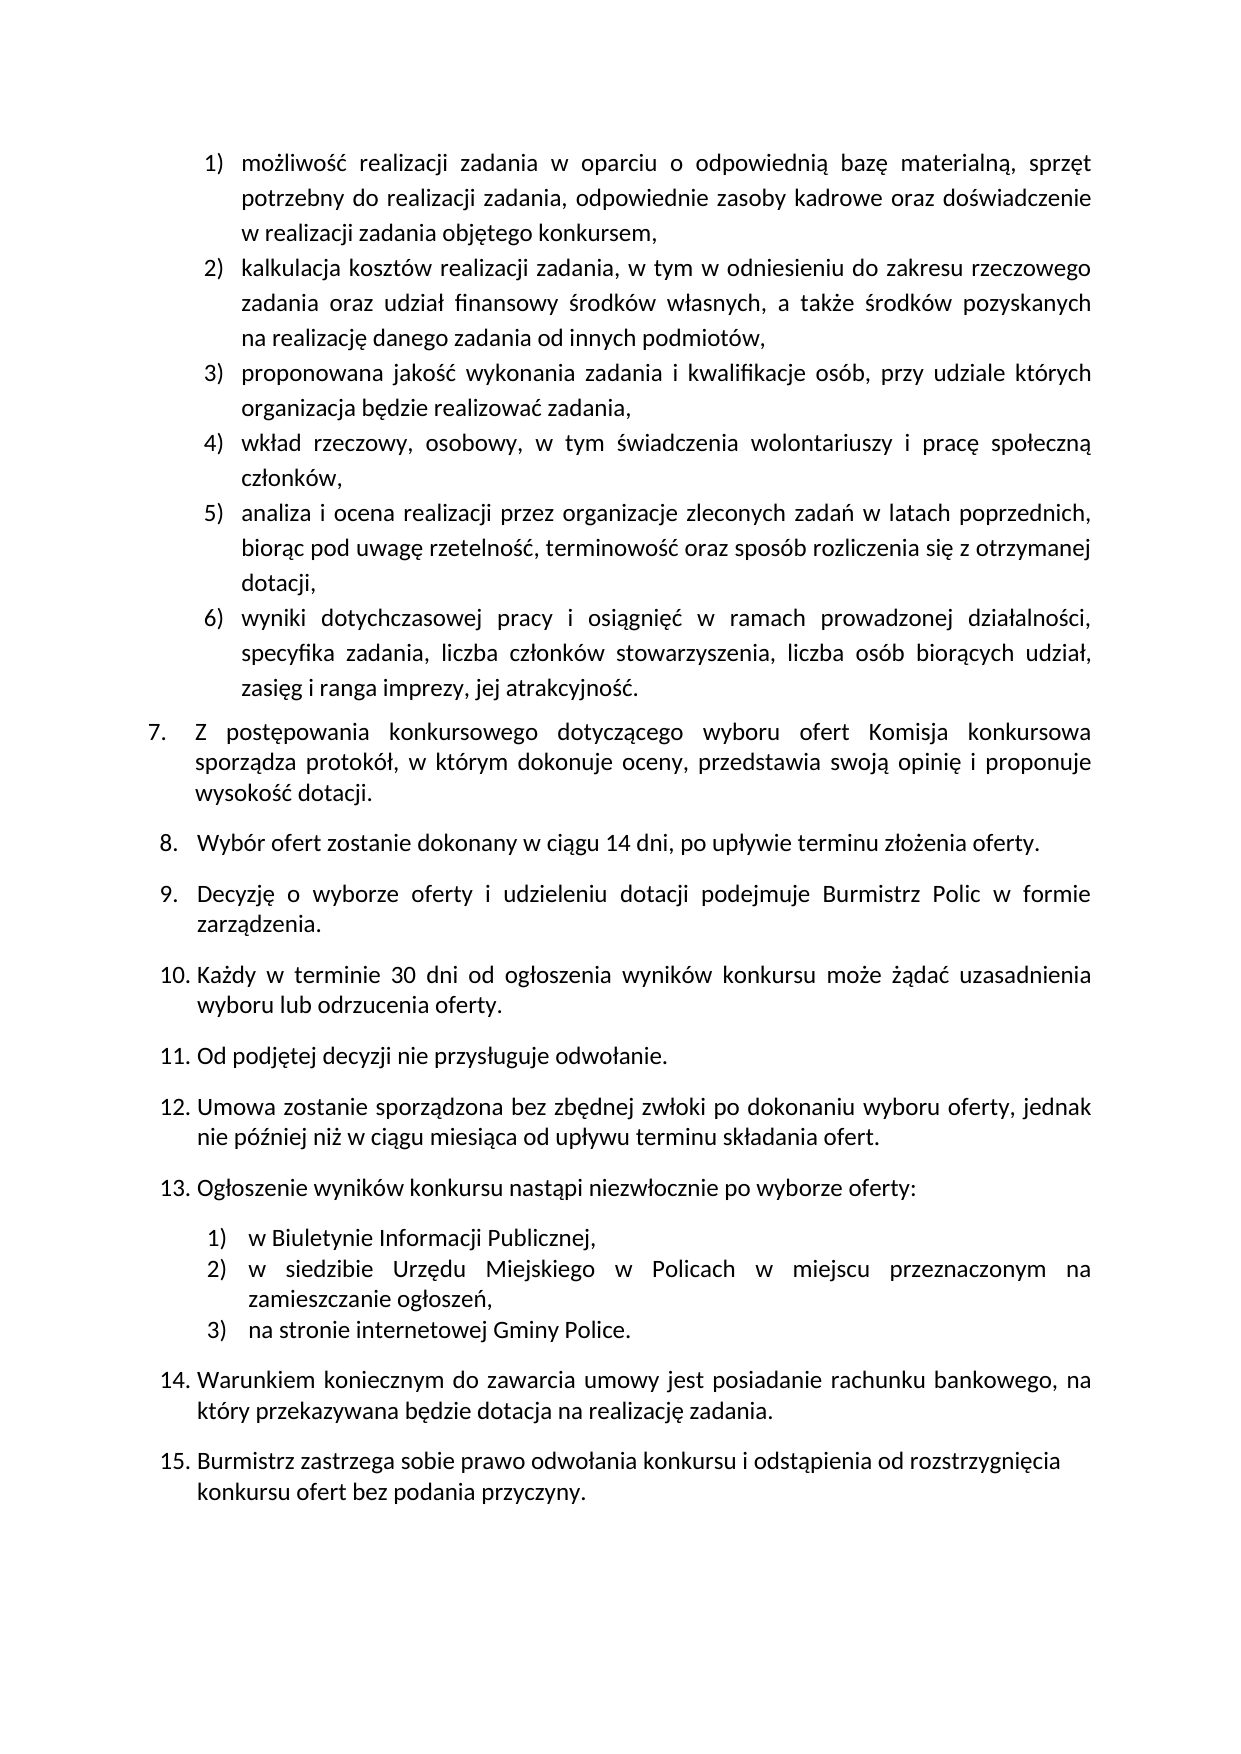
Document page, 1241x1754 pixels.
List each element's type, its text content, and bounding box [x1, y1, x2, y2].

list Od podjętej decyzji nie przysługuje odwołanie. [159, 1040, 1093, 1071]
list Decyzję o wyborze oferty i udzieleniu dotacji podejmuje Burmistrz Polic w formie zarządzenia. [159, 878, 1093, 939]
list wyniki dotychczasowej pracy i osiągnięć w ramach prowadzonej działalności, specyfika zadania, liczba członków stowarzyszenia, liczba osób biorących udział, zasięg i ranga imprezy, jej atrakcyjność. [204, 603, 1093, 703]
list Umowa zostanie sporządzona bez zbędnej zwłoki po dokonaniu wyboru oferty, jednak nie później niż w ciągu miesiąca od upływu terminu składania ofert. [159, 1091, 1093, 1152]
list wkład rzeczowy, osobowy, w tym świadczenia wolontariuszy i pracę społeczną członków, [204, 428, 1093, 493]
list na stronie internetowej Gminy Police. [207, 1314, 1093, 1344]
list proponowana jakość wykonania zadania i kwalifikacje osób, przy udziale których organizacja będzie realizować zadania, [204, 358, 1093, 423]
list Burmistrz zastrzega sobie prawo odwołania konkursu i odstąpienia od rozstrzygnięcia konkursu ofert bez podania przyczyny. [159, 1445, 1093, 1506]
list możliwość realizacji zadania w oparciu o odpowiednią bazę materialną, sprzęt potrzebny do realizacji zadania, odpowiednie zasoby kadrowe oraz doświadczenie w realizacji zadania objętego konkursem, [204, 148, 1093, 248]
list analiza i ocena realizacji przez organizacje zleconych zadań w latach poprzednich, biorąc pod uwagę rzetelność, terminowość oraz sposób rozliczenia się z otrzymanej dotacji, [204, 498, 1093, 598]
list kalkulacja kosztów realizacji zadania, w tym w odniesieniu do zakresu rzeczowego zadania oraz udział finansowy środków własnych, a także środków pozyskanych na realizację danego zadania od innych podmiotów, [204, 253, 1093, 353]
list Wybór ofert zostanie dokonany w ciągu 14 dni, po upływie terminu złożenia oferty. [159, 827, 1093, 858]
list Ogłoszenie wyników konkursu nastąpi niezwłocznie po wyborze oferty: [159, 1172, 1093, 1202]
list w Biuletynie Informacji Publicznej, [207, 1222, 1093, 1253]
list Warunkiem koniecznym do zawarcia umowy jest posiadanie rachunku bankowego, na który przekazywana będzie dotacja na realizację zadania. [159, 1364, 1093, 1425]
list Każdy w terminie 30 dni od ogłoszenia wyników konkursu może żądać uzasadnienia wyboru lub odrzucenia oferty. [159, 959, 1093, 1020]
list w siedzibie Urzędu Miejskiego w Policach w miejscu przeznaczonym na zamieszczanie ogłoszeń, [207, 1253, 1093, 1314]
list Z postępowania konkursowego dotyczącego wyboru ofert Komisja konkursowa sporządza protokół, w którym dokonuje oceny, przedstawia swoją opinię i proponuje wysokość dotacji. [148, 716, 1093, 807]
